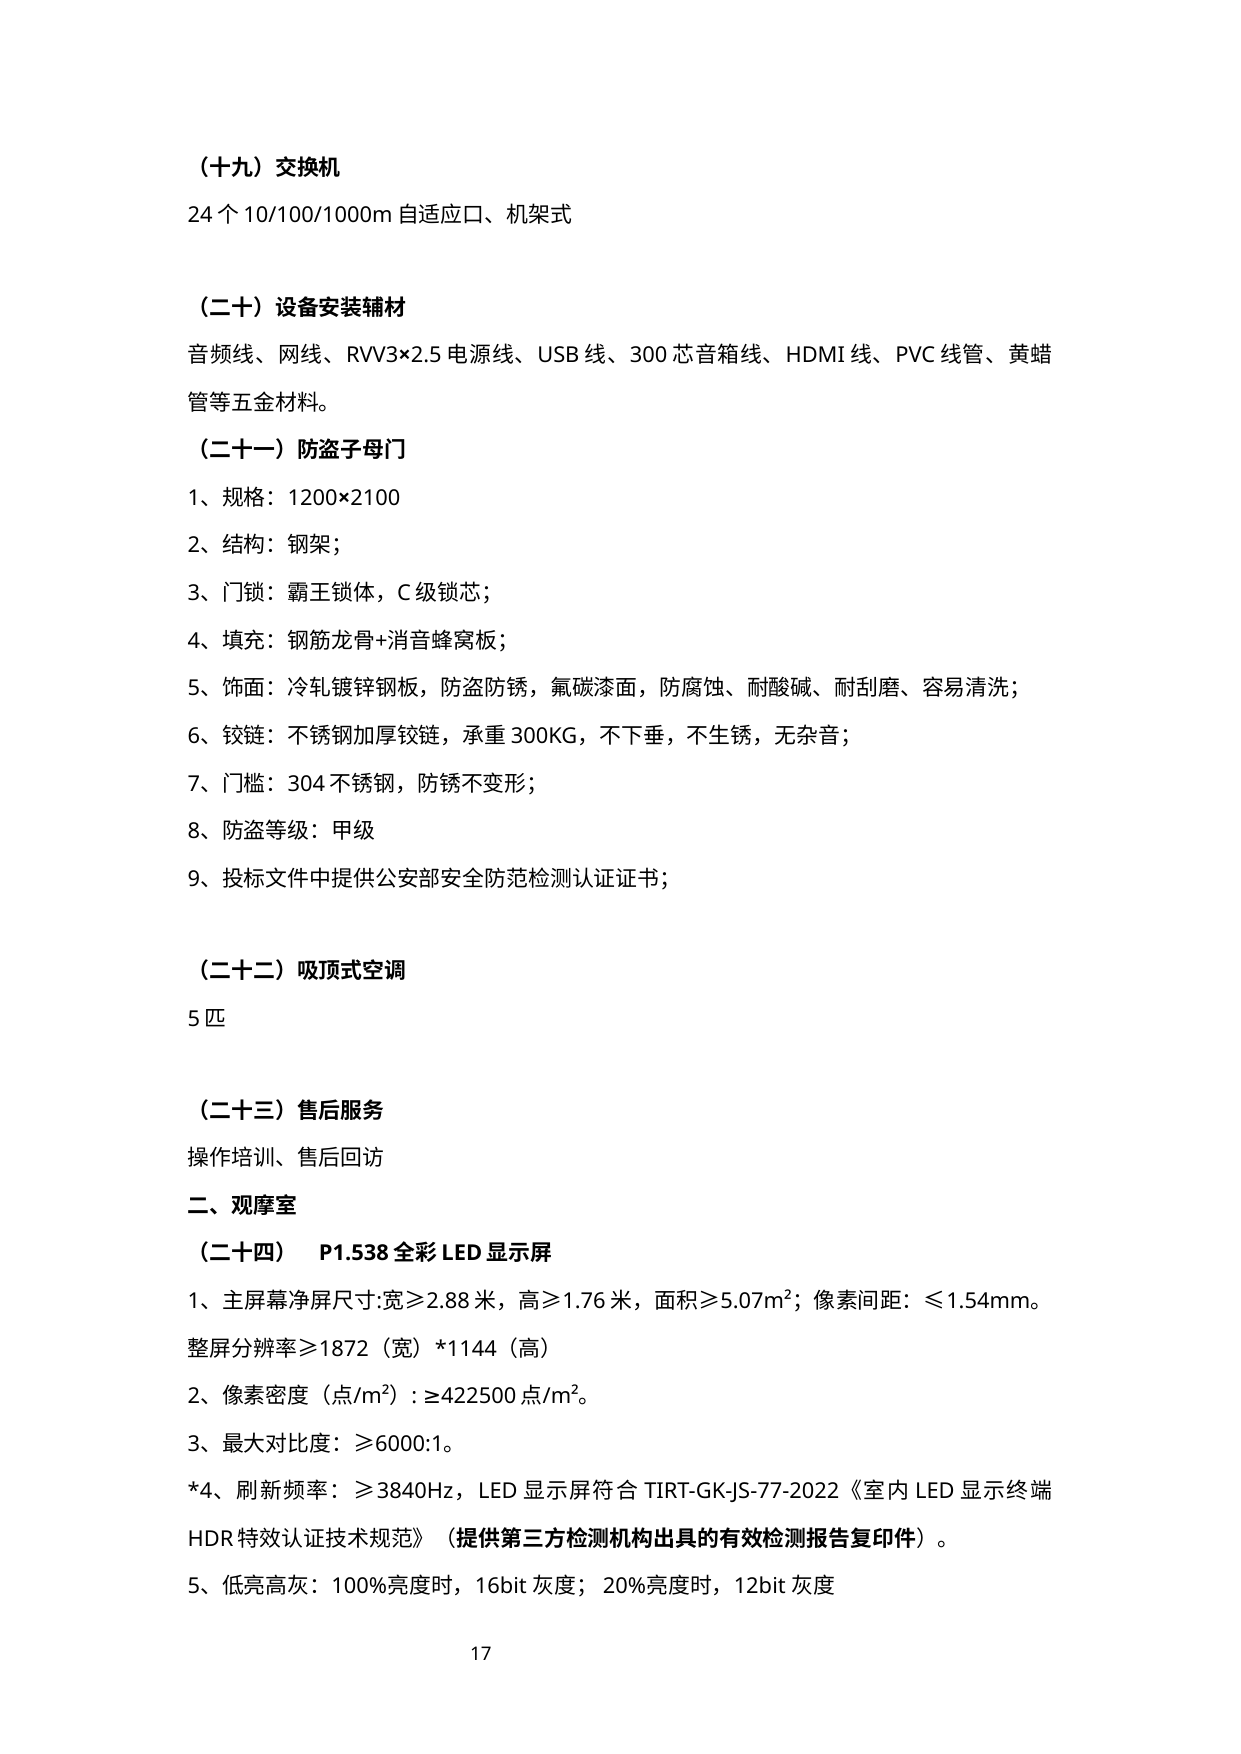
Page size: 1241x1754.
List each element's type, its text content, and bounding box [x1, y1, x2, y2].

text 4、填充：钢筋龙骨+消音蜂窝板； [187, 623, 1053, 654]
text 音频线、网线、RVV3×2.5电源线、USB线、300芯音箱线、HDMI线、PVC线管、黄蜡管等五金材料。 [187, 337, 1053, 417]
subtitle （二十）设备安装辅材 [187, 290, 1053, 321]
text 1、规格：1200×2100 [187, 480, 1053, 512]
text 2、结构：钢架； [187, 527, 1053, 559]
text 5匹 [187, 1001, 1053, 1032]
text 9、投标文件中提供公安部安全防范检测认证证书； [187, 861, 1053, 892]
subtitle （二十三）售后服务 [187, 1093, 1053, 1124]
subtitle 二、观摩室 [187, 1188, 1053, 1219]
subtitle （二十一）防盗子母门 [187, 432, 1053, 464]
subtitle （二十二）吸顶式空调 [187, 953, 1053, 985]
subtitle （二十四） P1.538全彩LED显示屏 [187, 1235, 1053, 1267]
text 8、防盗等级：甲级 [187, 813, 1053, 845]
subtitle （十九）交换机 [187, 150, 1053, 182]
text 5、饰面：冷轧镀锌钢板，防盗防锈，氟碳漆面，防腐蚀、耐酸碱、耐刮磨、容易清洗； [187, 670, 1053, 702]
text 操作培训、售后回访 [187, 1140, 1053, 1172]
text 6、铰链：不锈钢加厚铰链，承重300KG，不下垂，不生锈，无杂音； [187, 718, 1053, 750]
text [187, 1283, 1053, 1600]
text 24个10/100/1000m自适应口、机架式 [187, 197, 1053, 229]
text 7、门槛：304不锈钢，防锈不变形； [187, 766, 1053, 797]
text 3、门锁：霸王锁体，C级锁芯； [187, 575, 1053, 607]
